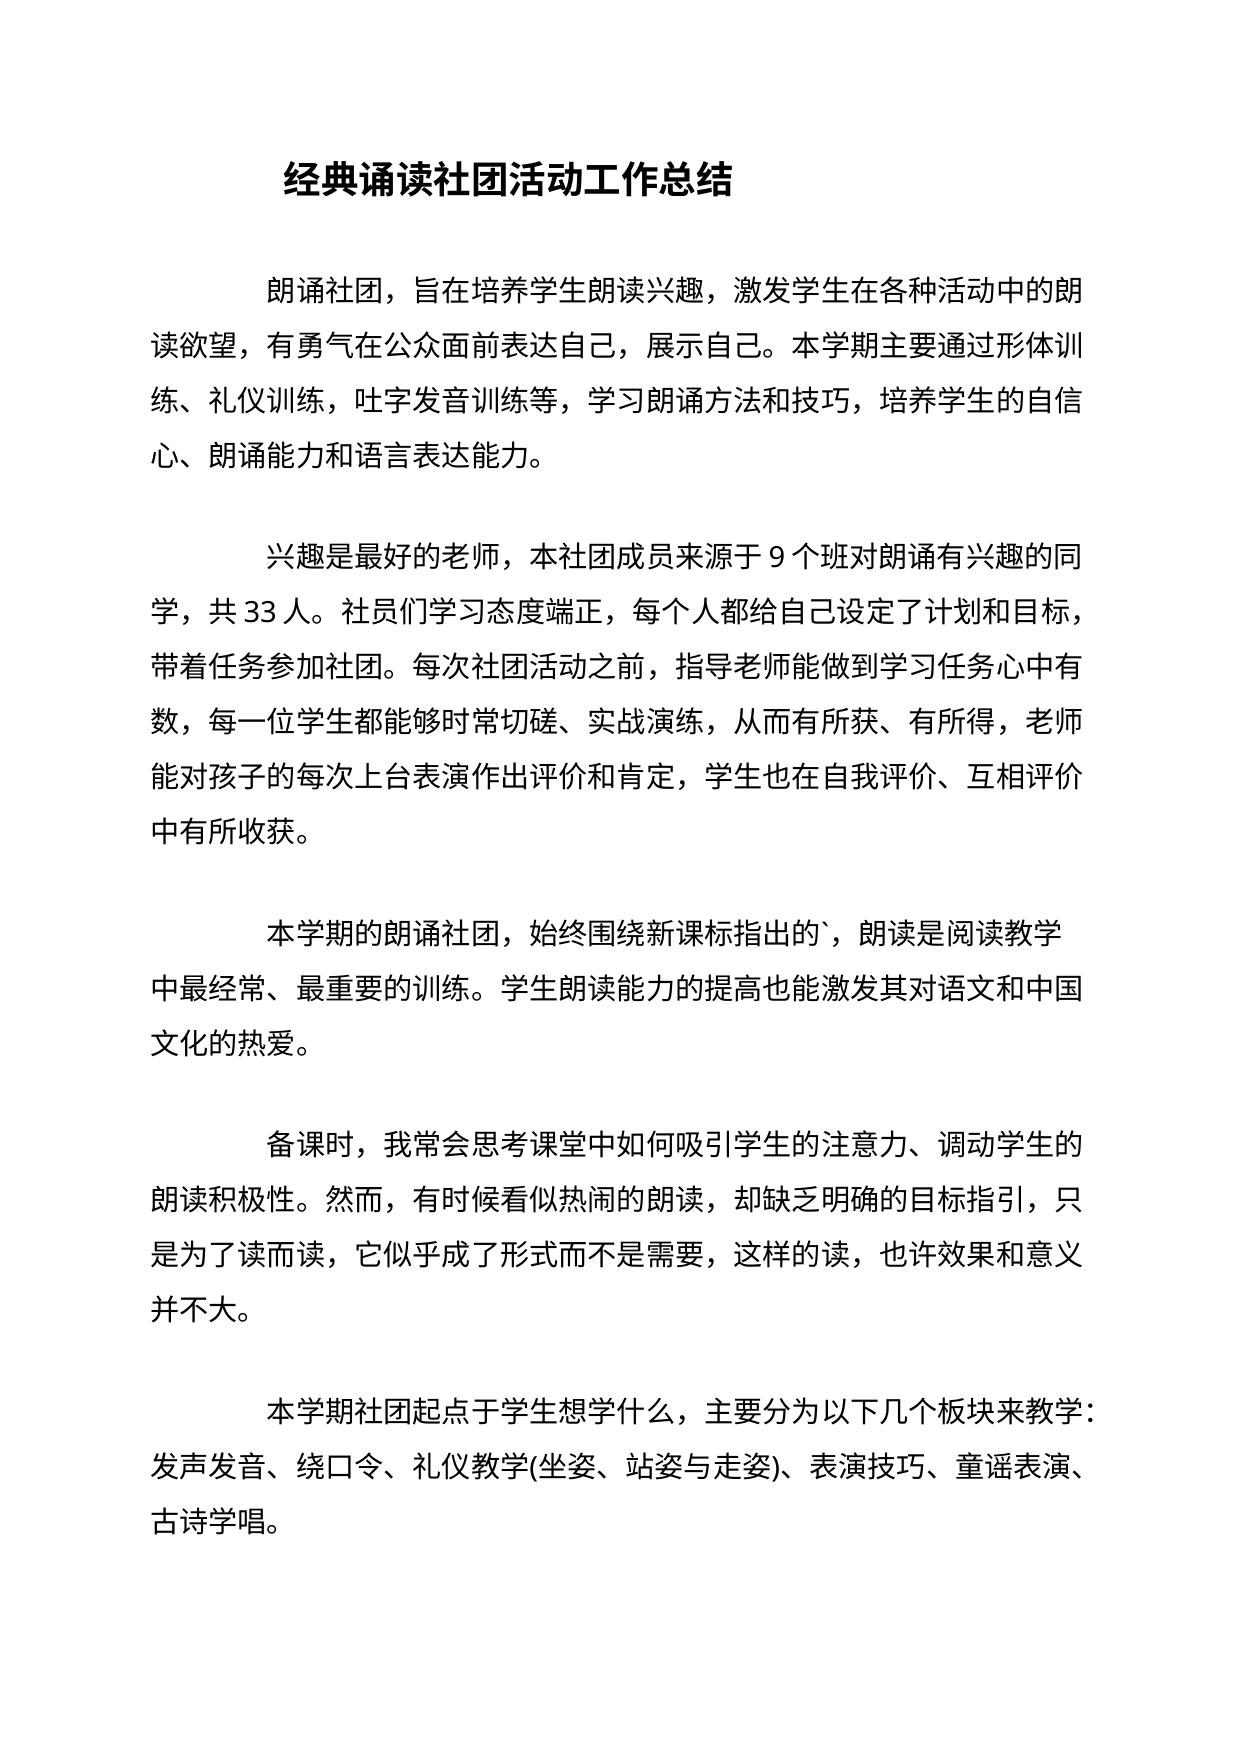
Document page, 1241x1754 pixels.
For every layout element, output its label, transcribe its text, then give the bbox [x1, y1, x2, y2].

text 经典诵读社团活动工作总结 [150, 150, 1090, 204]
text 本学期社团起点于学生想学什么，主要分为以下几个板块来教学：发声发音、绕口令、礼仪教学(坐姿、站姿与走姿)、表演技巧、童谣表演、古诗学唱。 [150, 1388, 1090, 1541]
text 备课时，我常会思考课堂中如何吸引学生的注意力、调动学生的朗读积极性。然而，有时候看似热闹的朗读，却缺乏明确的目标指引，只是为了读而读，它似乎成了形式而不是需要，这样的读，也许效果和意义并不大。 [150, 1122, 1090, 1329]
text 朗诵社团，旨在培养学生朗读兴趣，激发学生在各种活动中的朗读欲望，有勇气在公众面前表达自己，展示自己。本学期主要通过形体训练、礼仪训练，吐字发音训练等，学习朗诵方法和技巧，培养学生的自信心、朗诵能力和语言表达能力。 [150, 267, 1090, 474]
text 本学期的朗诵社团，始终围绕新课标指出的`，朗读是阅读教学中最经常、最重要的训练。学生朗读能力的提高也能激发其对语文和中国文化的热爱。 [150, 910, 1090, 1062]
text 兴趣是最好的老师，本社团成员来源于9个班对朗诵有兴趣的同学，共33人。社员们学习态度端正，每个人都给自己设定了计划和目标，带着任务参加社团。每次社团活动之前，指导老师能做到学习任务心中有数，每一位学生都能够时常切磋、实战演练，从而有所获、有所得，老师能对孩子的每次上台表演作出评价和肯定，学生也在自我评价、互相评价中有所收获。 [150, 534, 1090, 851]
